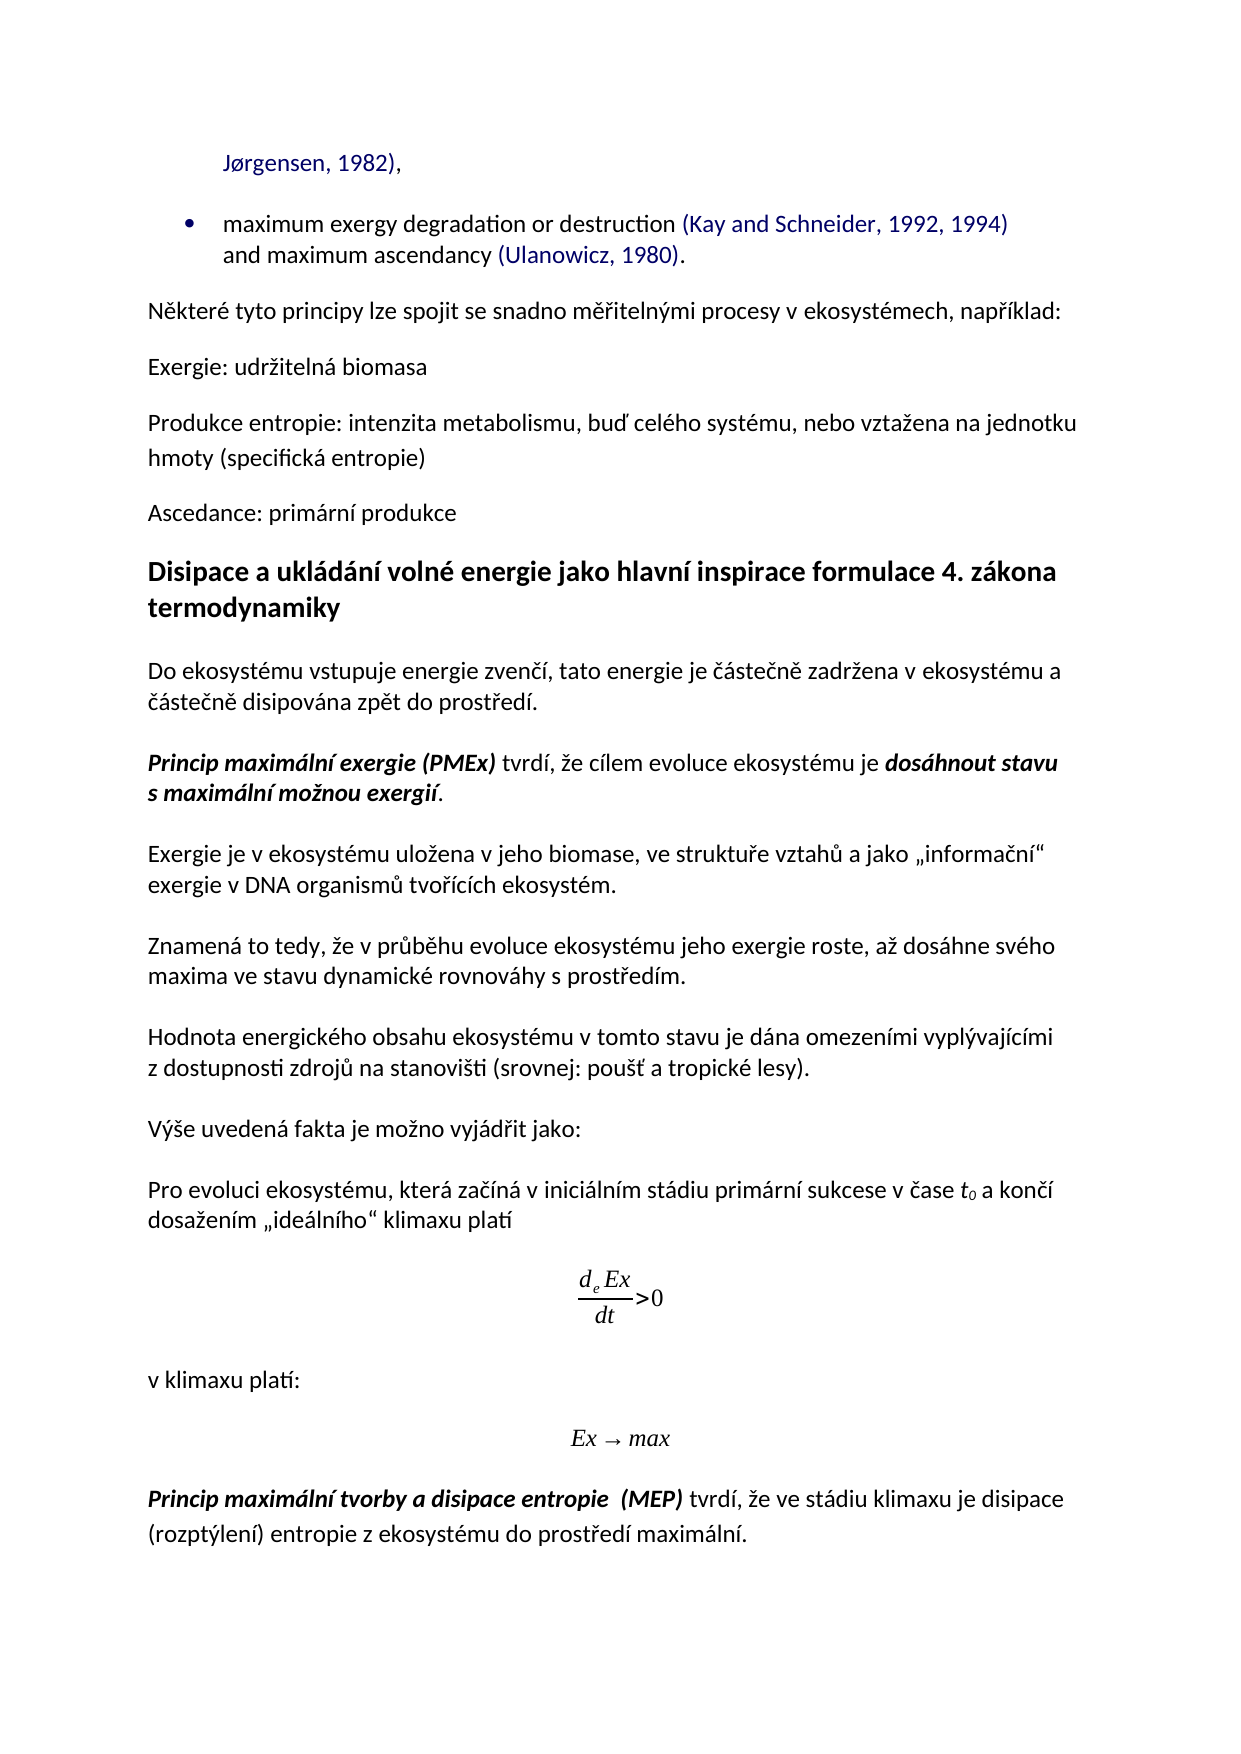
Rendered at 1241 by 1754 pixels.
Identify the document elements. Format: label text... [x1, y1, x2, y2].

text Produkce entropie: intenzita metabolismu, buď celého systému, nebo vztažena na jednotku hmoty (specifická entropie) [148, 407, 1093, 472]
text Výše uvedená fakta je možno vyjádřit jako: [148, 1113, 1093, 1143]
text Některé tyto principy lze spojit se snadno měřitelnými procesy v ekosystémech, například: [148, 295, 1093, 326]
text Do ekosystému vstupuje energie zvenčí, tato energie je částečně zadržena v ekosystému a částečně disipována zpět do prostředí. [148, 655, 1093, 716]
text Exergie: udržitelná biomasa [148, 351, 1093, 381]
text and maximum ascendancy (Ulanowicz, 1980). [223, 239, 1093, 270]
text Exergie je v ekosystému uložena v jeho biomase, ve struktuře vztahů a jako „informační“ exergie v DNA organismů tvořících ekosystém. [148, 838, 1093, 899]
text Disipace a ukládání volné energie jako hlavní inspirace formulace 4. zákona termodynamiky [148, 553, 1093, 624]
text Jørgensen, 1982), [223, 148, 1093, 178]
text Hodnota energického obsahu ekosystému v tomto stavu je dána omezeními vyplývajícími z dostupnosti zdrojů na stanovišti (srovnej: poušť a tropické lesy). [148, 1021, 1093, 1082]
text Ascedance: primární produkce [148, 497, 1093, 528]
text Princip maximální exergie (PMEx) tvrdí, že cílem evoluce ekosystému je dosáhnout stavu s maximální možnou exergií. [148, 747, 1093, 808]
text Pro evoluci ekosystému, která začíná v iniciálním stádiu primární sukcese v čase t0 a končí dosažením „ideálního“ klimaxu platí [148, 1174, 1093, 1235]
text Princip maximální tvorby a disipace entropie (MEP) tvrdí, že ve stádiu klimaxu je disipace (rozptýlení) entropie z ekosystému do prostředí maximální. [148, 1483, 1093, 1549]
text Znamená to tedy, že v průběhu evoluce ekosystému jeho exergie roste, až dosáhne svého maxima ve stavu dynamické rovnováhy s prostředím. [148, 930, 1093, 991]
text v klimaxu platí: [148, 1364, 1093, 1394]
list maximum exergy degradation or destruction (Kay and Schneider, 1992, 1994) [185, 209, 1093, 239]
